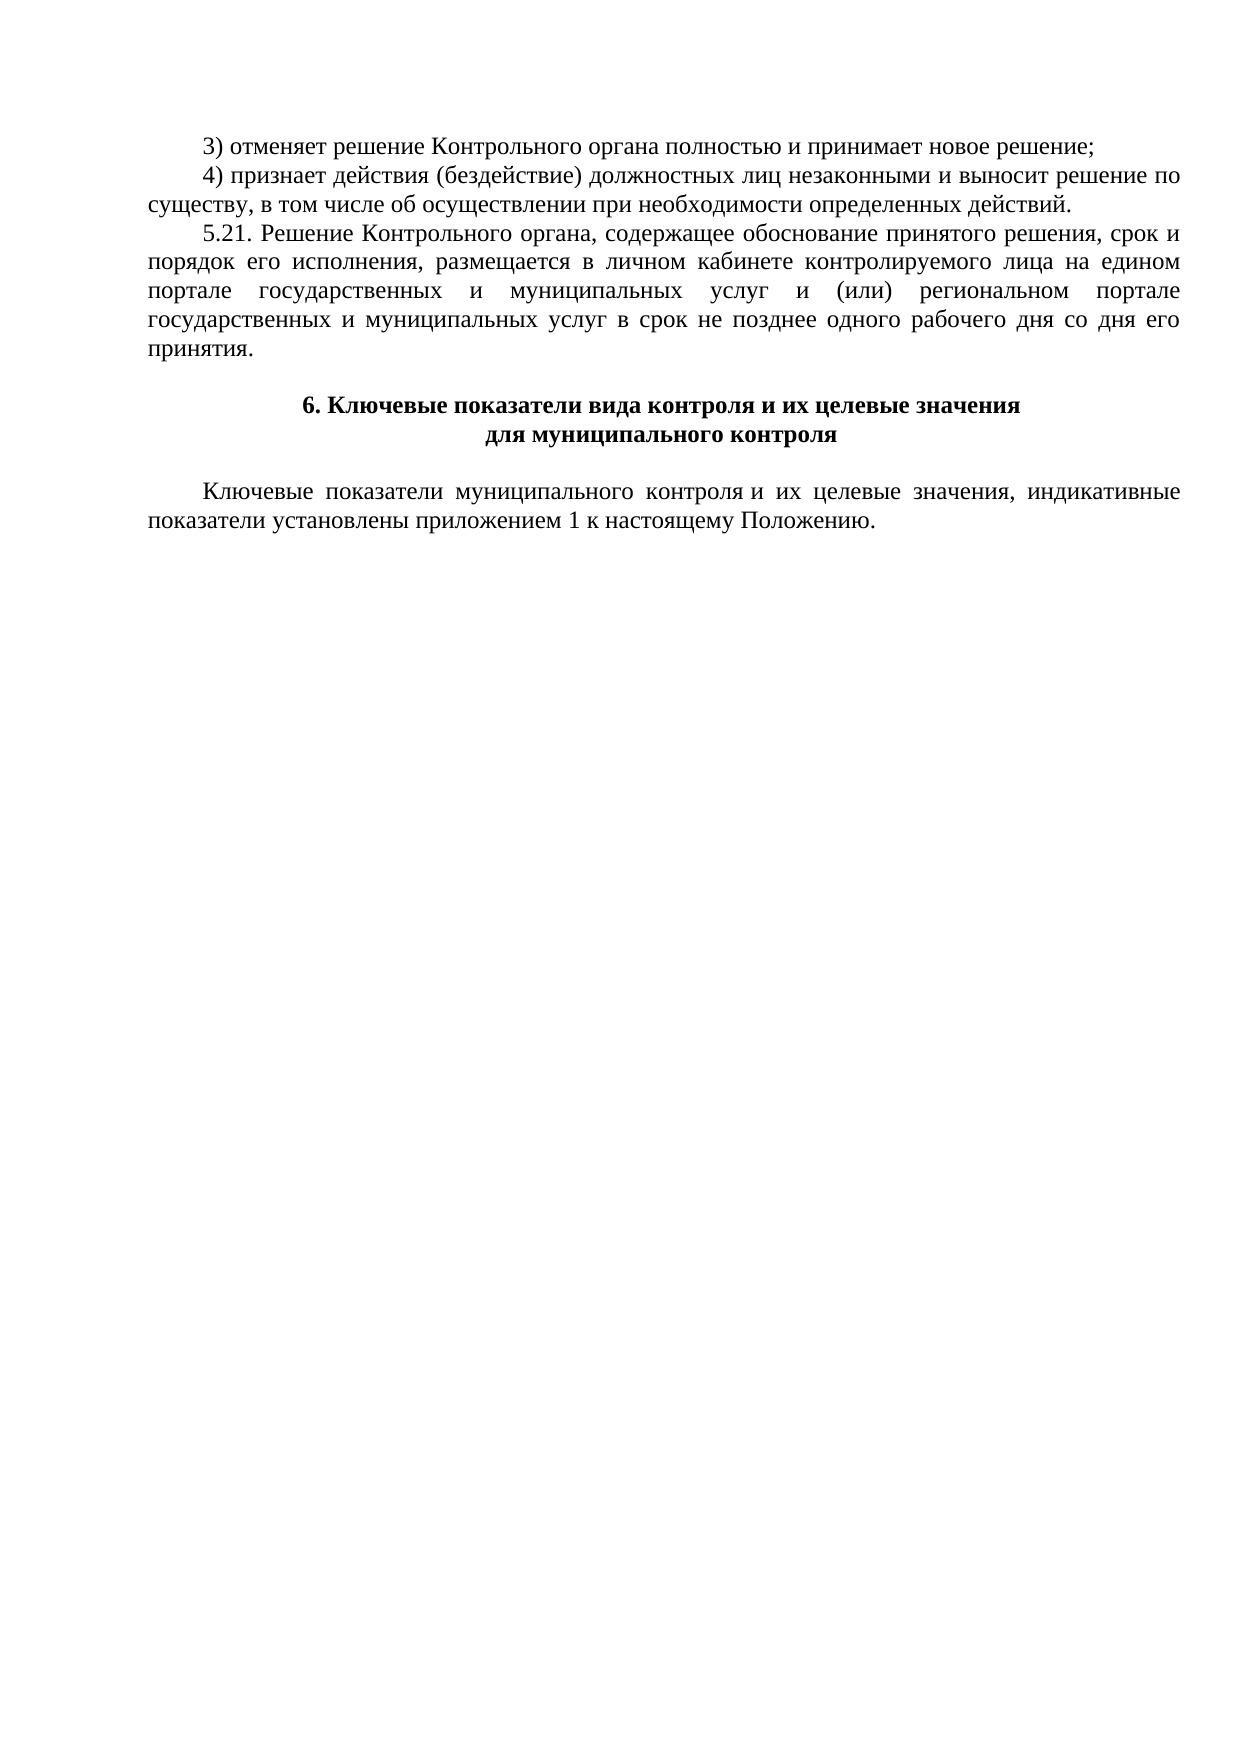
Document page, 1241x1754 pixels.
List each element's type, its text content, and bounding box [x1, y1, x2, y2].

text для муниципального контроля [148, 419, 1181, 448]
text 4) признает действия (бездействие) должностных лиц незаконными и выносит решение по существу, в том числе об осуществлении при необходимости определенных действий. [148, 160, 1181, 218]
text 6. Ключевые показатели вида контроля и их целевые значения [148, 390, 1181, 419]
text Ключевые показатели муниципального контроля и их целевые значения, индикативные показатели установлены приложением 1 к настоящему Положению. [148, 476, 1181, 534]
text 3) отменяет решение Контрольного органа полностью и принимает новое решение; [148, 131, 1181, 160]
text 5.21. Решение Контрольного органа, содержащее обоснование принятого решения, срок и порядок его исполнения, размещается в личном кабинете контролируемого лица на едином портале государственных и муниципальных услуг и (или) региональном портале государственных и муниципальных услуг в срок не позднее одного рабочего дня со дня его принятия. [148, 218, 1181, 361]
